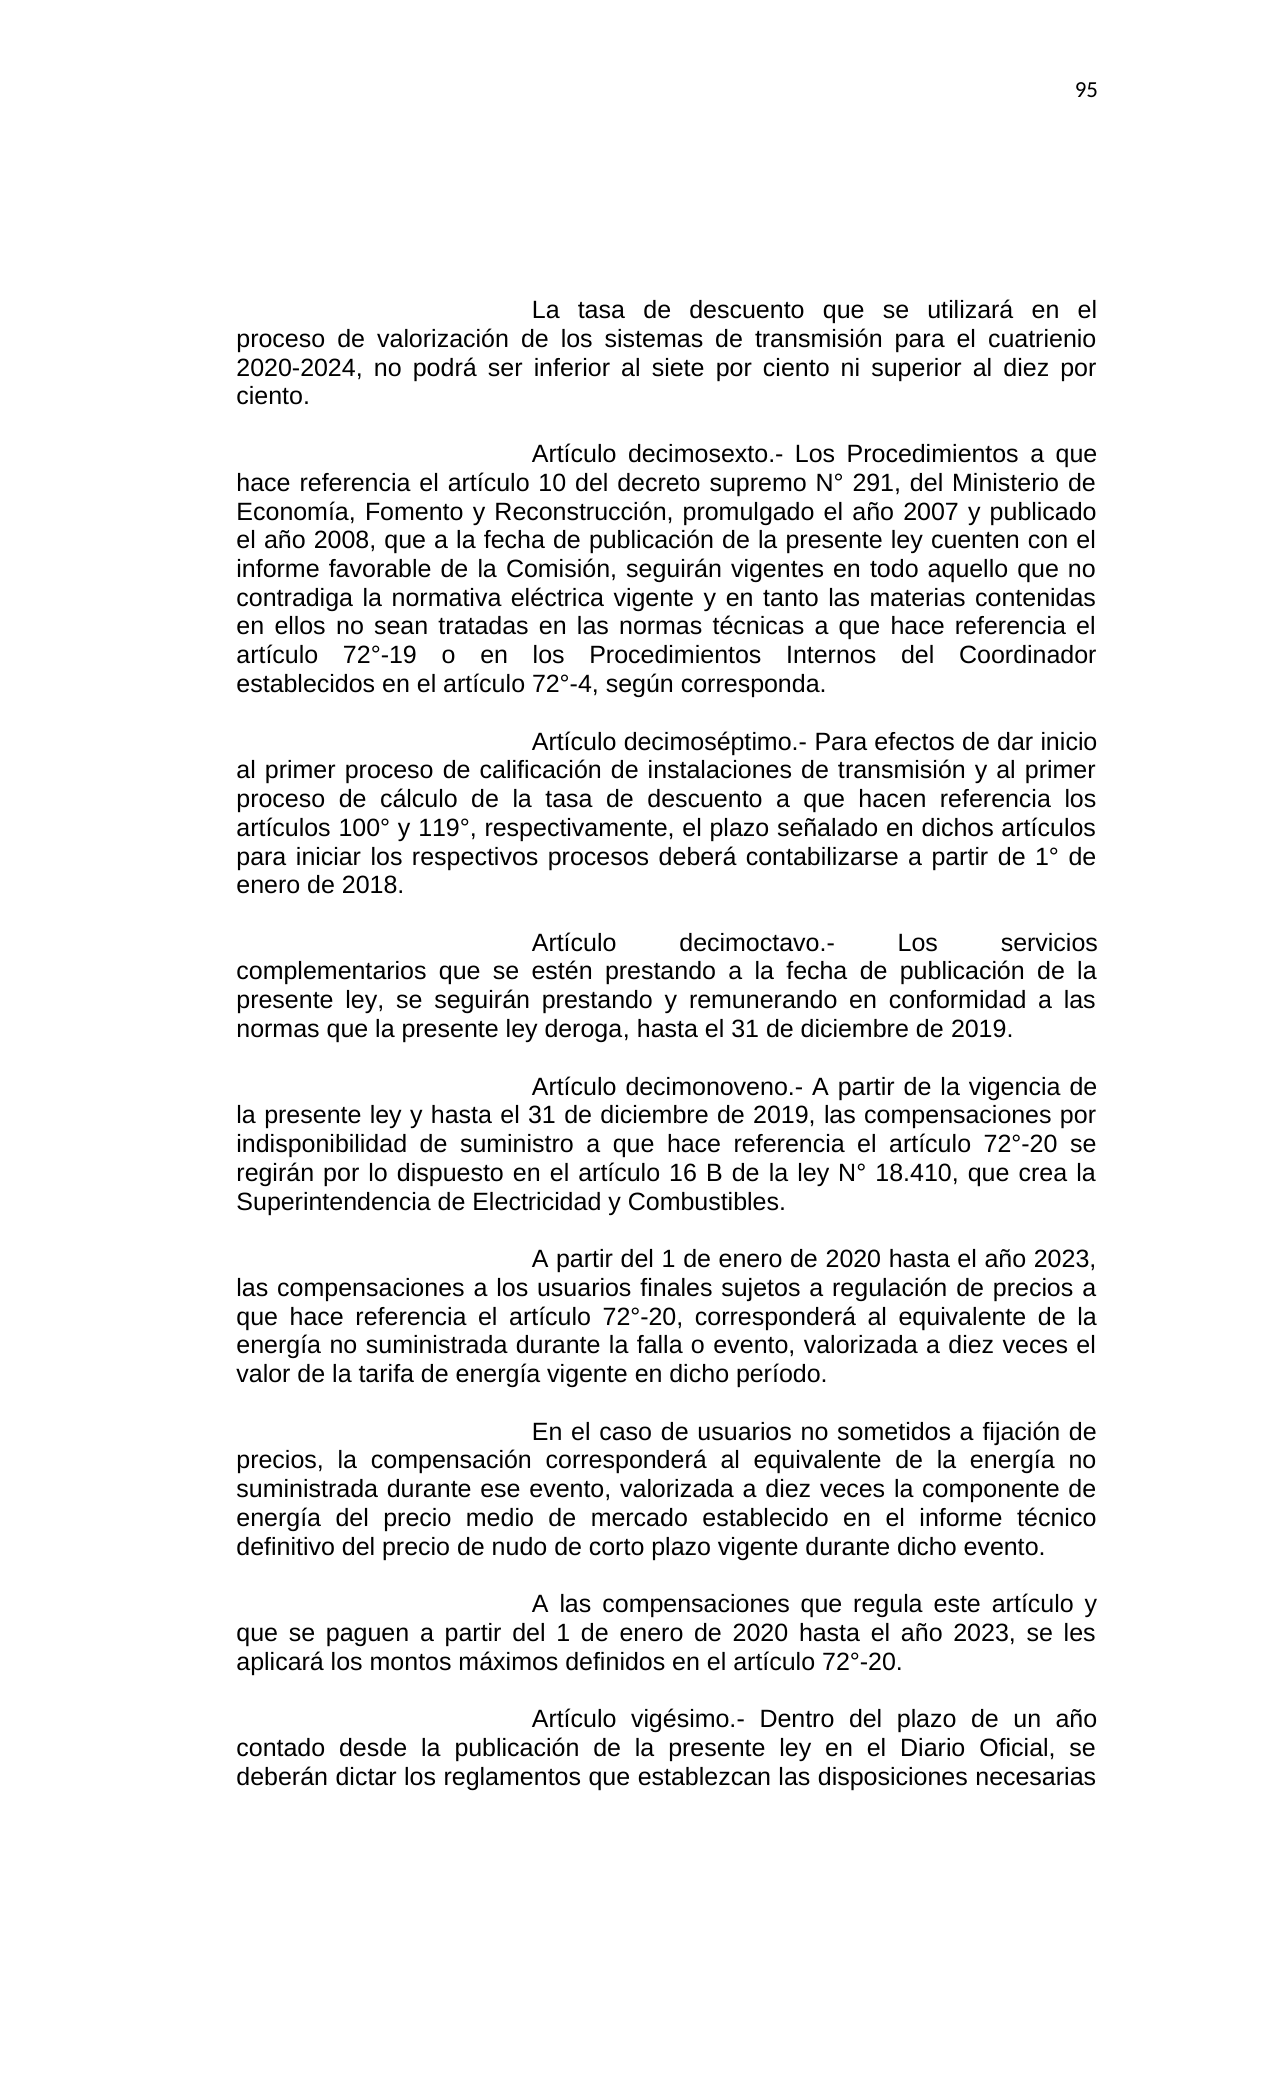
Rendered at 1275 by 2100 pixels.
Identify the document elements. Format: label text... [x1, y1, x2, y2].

text La tasa de descuento que se utilizará en el proceso de valorización de los sistemas de transmisión para el cuatrienio 2020-2024, no podrá ser inferior al siete por ciento ni superior al diez por ciento. [236, 295, 1098, 410]
text Artículo decimoctavo.- Los servicios complementarios que se estén prestando a la fecha de publicación de la presente ley, se seguirán prestando y remunerando en conformidad a las normas que la presente ley deroga, hasta el 31 de diciembre de 2019. [236, 928, 1098, 1043]
text Artículo decimoséptimo.- Para efectos de dar inicio al primer proceso de calificación de instalaciones de transmisión y al primer proceso de cálculo de la tasa de descuento a que hacen referencia los artículos 100° y 119°, respectivamente, el plazo señalado en dichos artículos para iniciar los respectivos procesos deberá contabilizarse a partir de 1° de enero de 2018. [236, 727, 1098, 899]
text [236, 1704, 1098, 1790]
text A partir del 1 de enero de 2020 hasta el año 2023, las compensaciones a los usuarios finales sujetos a regulación de precios a que hace referencia el artículo 72°-20, corresponderá al equivalente de la energía no suministrada durante la falla o evento, valorizada a diez veces el valor de la tarifa de energía vigente en dicho período. [236, 1244, 1098, 1388]
text Artículo decimonoveno.- A partir de la vigencia de la presente ley y hasta el 31 de diciembre de 2019, las compensaciones por indisponibilidad de suministro a que hace referencia el artículo 72°-20 se regirán por lo dispuesto en el artículo 16 B de la ley N° 18.410, que crea la Superintendencia de Electricidad y Combustibles. [236, 1072, 1098, 1215]
text Artículo decimosexto.- Los Procedimientos a que hace referencia el artículo 10 del decreto supremo N° 291, del Ministerio de Economía, Fomento y Reconstrucción, promulgado el año 2007 y publicado el año 2008, que a la fecha de publicación de la presente ley cuenten con el informe favorable de la Comisión, seguirán vigentes en todo aquello que no contradiga la normativa eléctrica vigente y en tanto las materias contenidas en ellos no sean tratadas en las normas técnicas a que hace referencia el artículo 72°-19 o en los Procedimientos Internos del Coordinador establecidos en el artículo 72°-4, según corresponda. [236, 439, 1098, 698]
text A las compensaciones que regula este artículo y que se paguen a partir del 1 de enero de 2020 hasta el año 2023, se les aplicará los montos máximos definidos en el artículo 72°-20. [236, 1589, 1098, 1675]
text En el caso de usuarios no sometidos a fijación de precios, la compensación corresponderá al equivalente de la energía no suministrada durante ese evento, valorizada a diez veces la componente de energía del precio medio de mercado establecido en el informe técnico definitivo del precio de nudo de corto plazo vigente durante dicho evento. [236, 1417, 1098, 1560]
